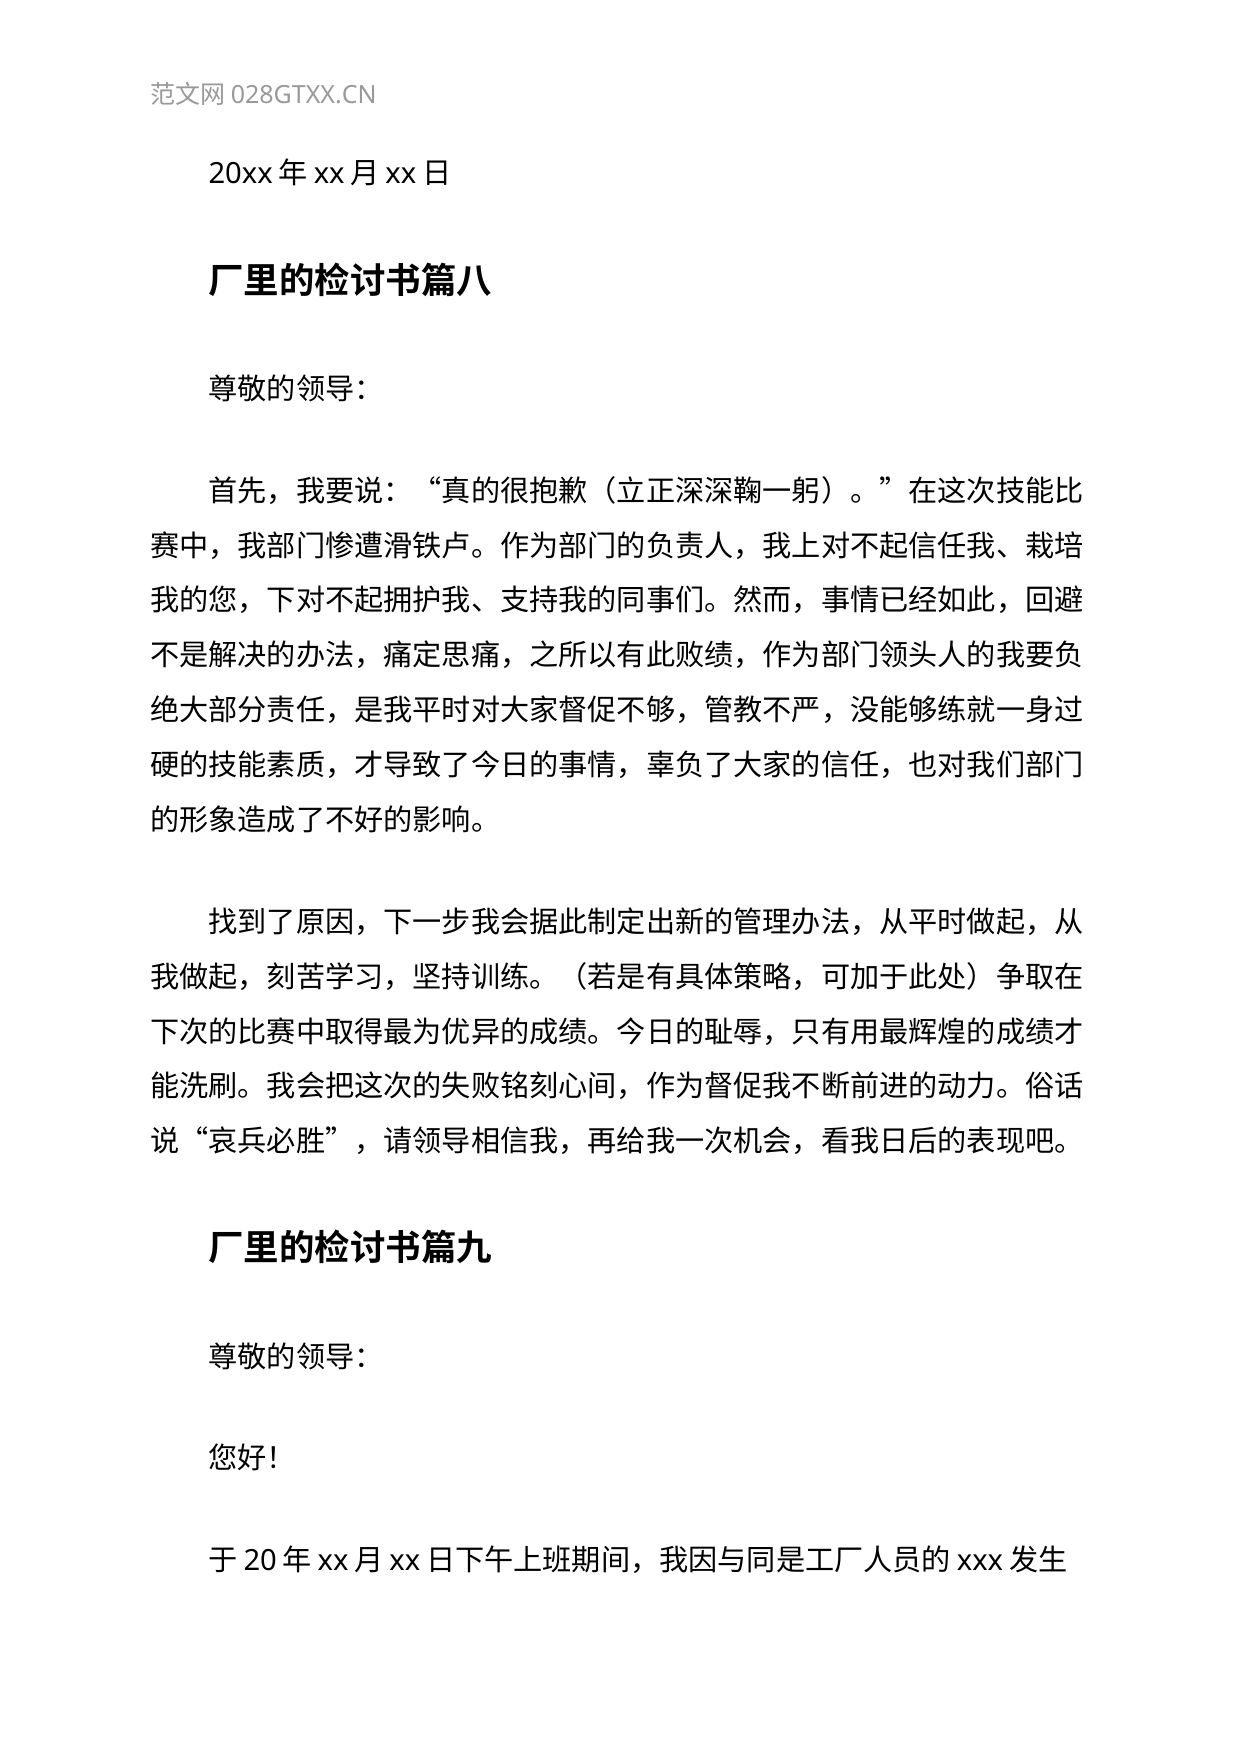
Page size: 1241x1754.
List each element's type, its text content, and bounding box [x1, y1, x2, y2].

text 尊敬的领导： [150, 1333, 1090, 1375]
text 尊敬的领导： [150, 365, 1090, 408]
text 找到了原因，下一步我会据此制定出新的管理办法，从平时做起，从我做起，刻苦学习，坚持训练。（若是有具体策略，可加于此处）争取在下次的比赛中取得最为优异的成绩。今日的耻辱，只有用最辉煌的成绩才能洗刷。我会把这次的失败铭刻心间，作为督促我不断前进的动力。俗话说“哀兵必胜”，请领导相信我，再给我一次机会，看我日后的表现吧。 [150, 898, 1090, 1160]
text 厂里的检讨书篇八 [150, 252, 1090, 303]
text 20xx年xx月xx日 [150, 150, 1090, 192]
text 首先，我要说：“真的很抱歉（立正深深鞠一躬）。”在这次技能比赛中，我部门惨遭滑铁卢。作为部门的负责人，我上对不起信任我、栽培我的您，下对不起拥护我、支持我的同事们。然而，事情已经如此，回避不是解决的办法，痛定思痛，之所以有此败绩，作为部门领头人的我要负绝大部分责任，是我平时对大家督促不够，管教不严，没能够练就一身过硬的技能素质，才导致了今日的事情，辜负了大家的信任，也对我们部门的形象造成了不好的影响。 [150, 467, 1090, 839]
text 厂里的检讨书篇九 [150, 1220, 1090, 1271]
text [150, 1537, 1090, 1579]
text 您好！ [150, 1435, 1090, 1477]
